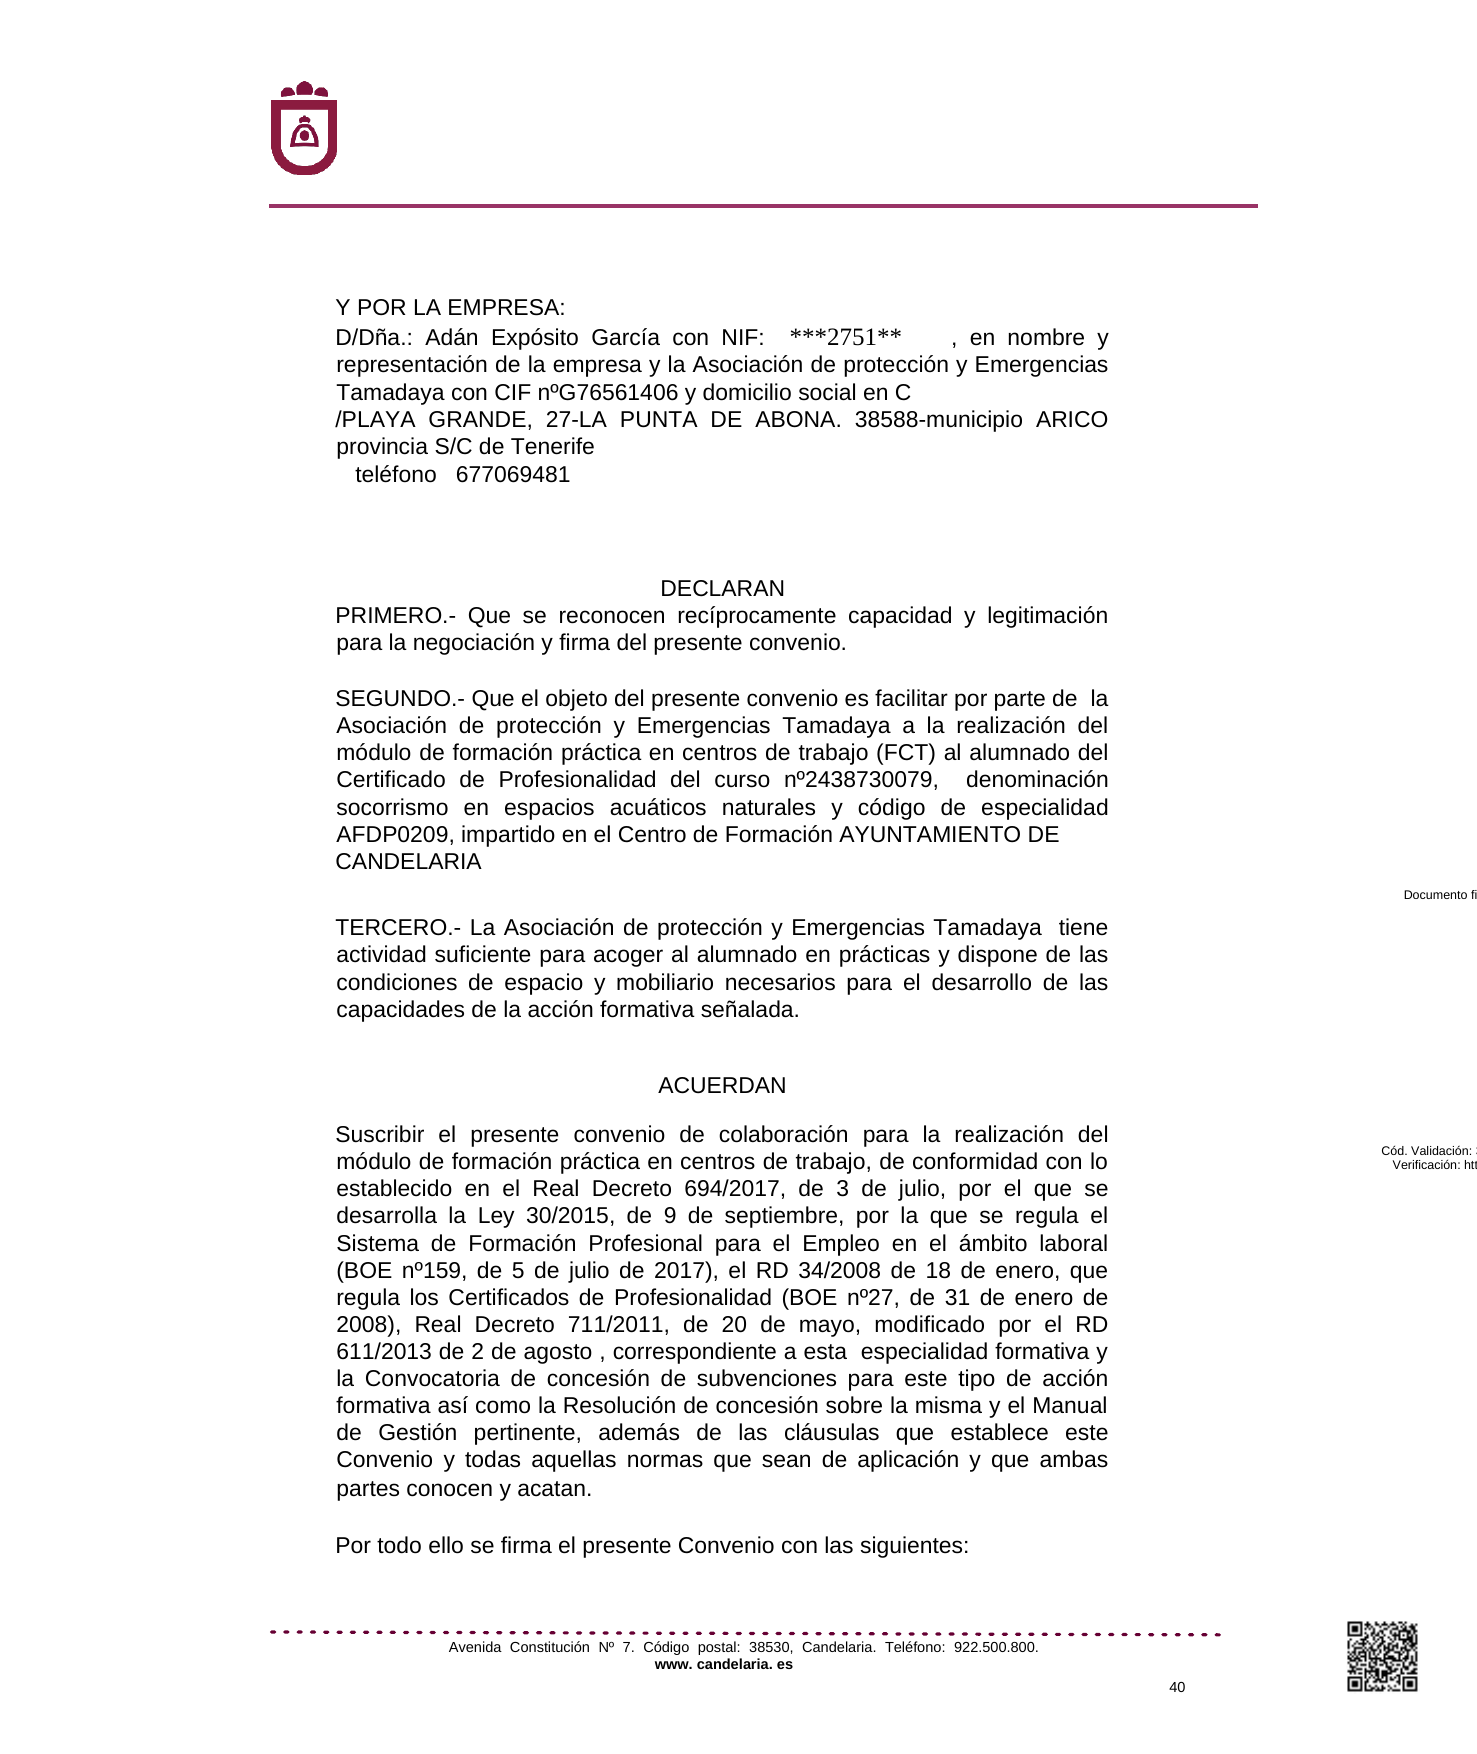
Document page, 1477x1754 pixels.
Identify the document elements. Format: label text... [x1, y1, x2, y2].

text D/Dña.: Adán Expósito García con NIF: ***2751** , en nombre y representación de la empresa y la Asociación de protección y Emergencias Tamadaya con CIF nºG76561406 y domicilio social en C [335, 322, 1109, 405]
text Por todo ello se firma el presente Convenio con las siguientes: [335, 1532, 1109, 1558]
picture [1346, 1620, 1420, 1694]
text PRIMERO.- Que se reconocen recíprocamente capacidad y legitimación para la negociación y firma del presente convenio. [335, 602, 1109, 656]
picture [271, 81, 337, 175]
text DECLARAN [660, 574, 1109, 601]
text /PLAYA GRANDE, 27-LA PUNTA DE ABONA. 38588-municipio ARICO provincia S/C de Tenerife [335, 406, 1109, 459]
text CANDELARIA [335, 848, 1109, 874]
text TERCERO.- La Asociación de protección y Emergencias Tamadaya tiene actividad suficiente para acoger al alumnado en prácticas y dispone de las condiciones de espacio y mobiliario necesarios para el desarrollo de las capacidades de la acción formativa señalada. [335, 914, 1109, 1022]
text Suscribir el presente convenio de colaboración para la realización del módulo de formación práctica en centros de trabajo, de conformidad con lo establecido en el Real Decreto 694/2017, de 3 de julio, por el que se desarrolla la Ley 30/2015, de 9 de septiembre, por la que se regula el Sistema de Formación Profesional para el Empleo en el ámbito laboral (BOE nº159, de 5 de julio de 2017), el RD 34/2008 de 18 de enero, que regula los Certificados de Profesionalidad (BOE nº27, de 31 de enero de 2008), Real Decreto 711/2011, de 20 de mayo, modificado por el RD 611/2013 de 2 de agosto , correspondiente a esta especialidad formativa y la Convocatoria de concesión de subvenciones para este tipo de acción formativa así como la Resolución de concesión sobre la misma y el Manual de Gestión pertinente, además de las cláusulas que establece este Convenio y todas aquellas normas que sean de aplicación y que ambas partes conocen y acatan. [335, 1121, 1109, 1502]
subtitle ACUERDAN [258, 1072, 1187, 1098]
text Y POR LA EMPRESA: [335, 294, 1109, 321]
text SEGUNDO.- Que el objeto del presente convenio es facilitar por parte de la Asociación de protección y Emergencias Tamadaya a la realización del módulo de formación práctica en centros de trabajo (FCT) al alumnado del Certificado de Profesionalidad del curso nº2438730079, denominación socorrismo en espacios acuáticos naturales y código de especialidad AFDP0209, impartido en el Centro de Formación AYUNTAMIENTO DE [335, 685, 1109, 847]
text teléfono 677069481 [266, 461, 1109, 487]
